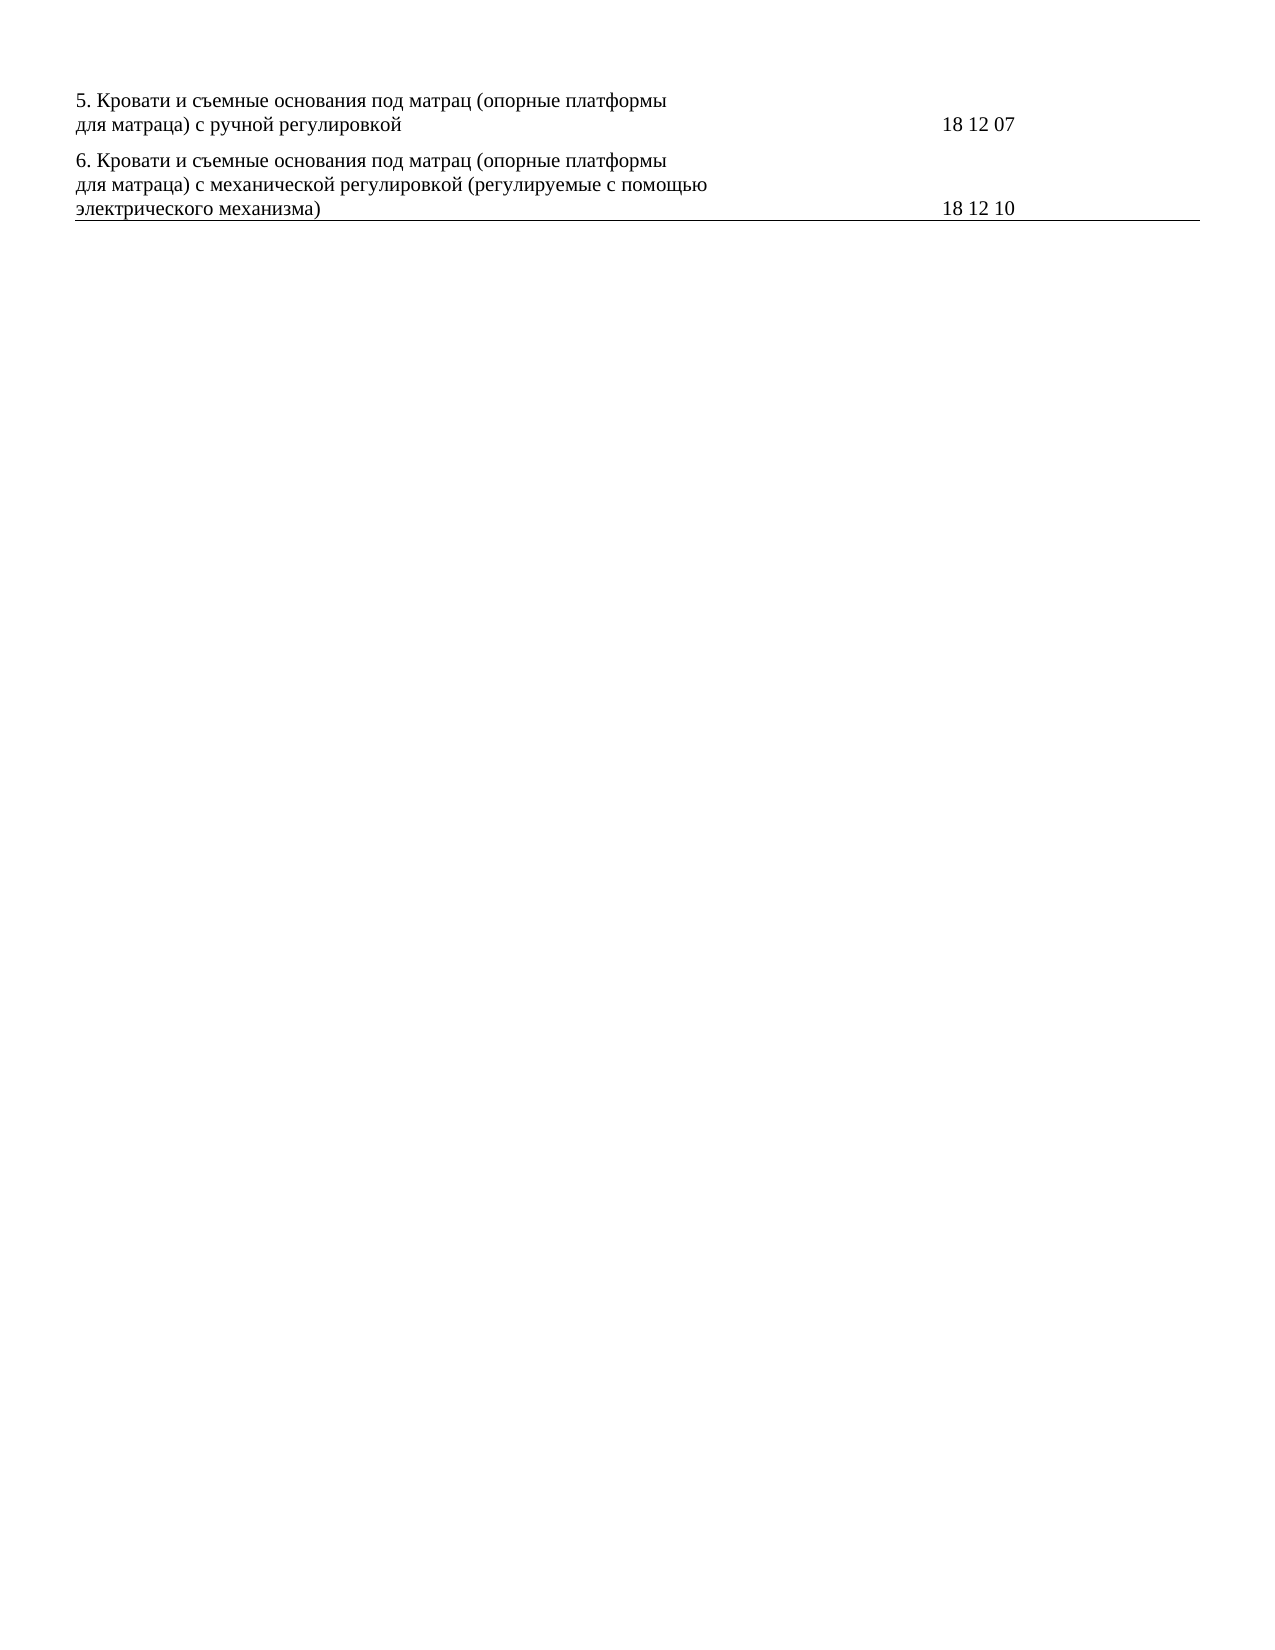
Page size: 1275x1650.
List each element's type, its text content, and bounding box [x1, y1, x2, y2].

table_cell 6. Кровати и съемные основания под матрац (опорные платформы для матраца) с механической регулировкой (регулируемые с помощью электрического механизма) [75, 136, 757, 220]
table_cell 18 12 07 [757, 75, 1200, 136]
table_cell 18 12 10 [757, 136, 1200, 220]
table_cell 5. Кровати и съемные основания под матрац (опорные платформы для матраца) с ручной регулировкой [75, 75, 757, 136]
